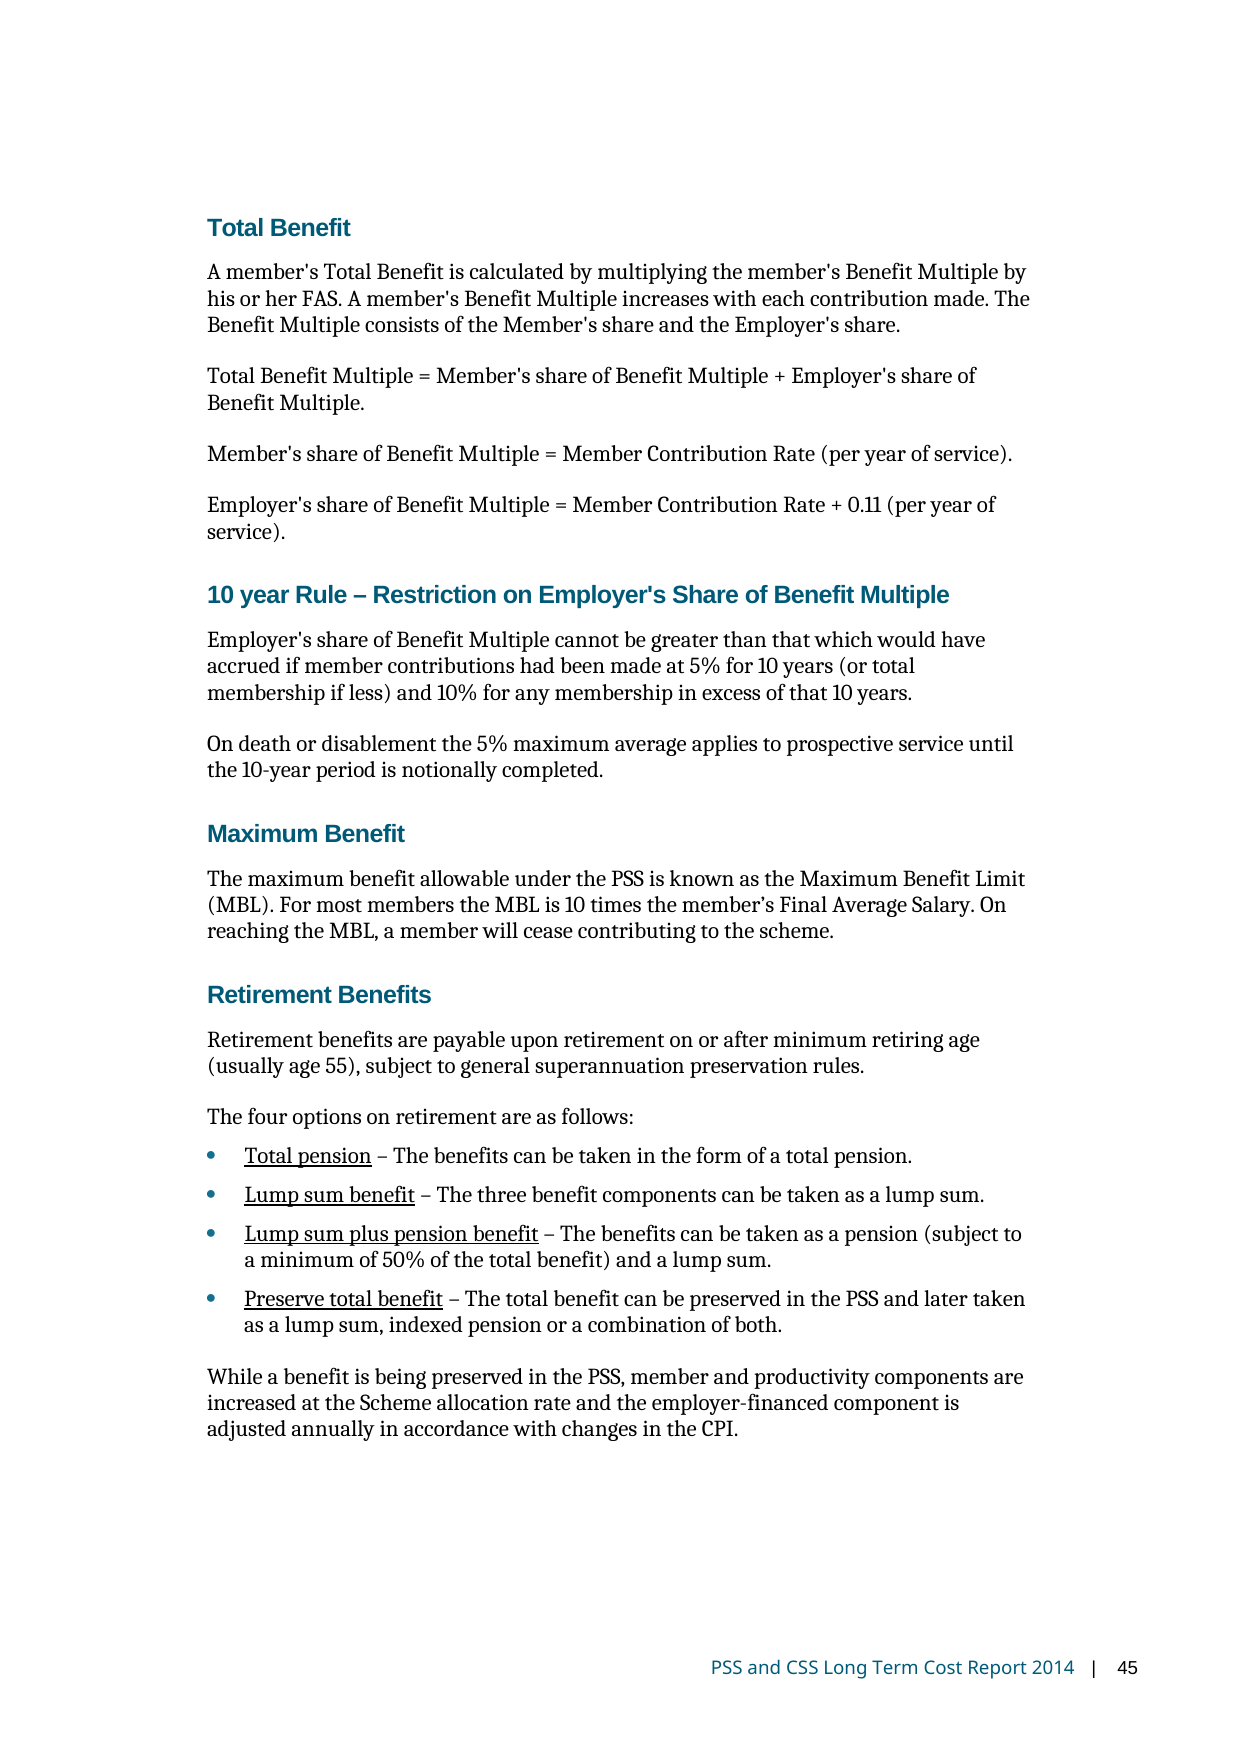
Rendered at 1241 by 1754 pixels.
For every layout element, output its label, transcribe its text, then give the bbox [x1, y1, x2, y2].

list On death or disablement the 5% maximum average applies to prospective service until the 10-year period is notionally completed. [207, 731, 1033, 783]
text Employer's share of Benefit Multiple = Member Contribution Rate + 0.11 (per year of service). [207, 492, 1033, 545]
list Lump sum plus pension benefit – The benefits can be taken as a pension (subject to a minimum of 50% of the total benefit) and a lump sum. [207, 1221, 1033, 1273]
text Total Benefit Multiple = Member's share of Benefit Multiple + Employer's share of Benefit Multiple. [207, 363, 1033, 416]
subtitle Total Benefit [207, 213, 1033, 241]
list Preserve total benefit – The total benefit can be preserved in the PSS and later taken as a lump sum, indexed pension or a combination of both. [207, 1286, 1033, 1338]
text The four options on retirement are as follows: [207, 1104, 1033, 1130]
subtitle Retirement Benefits [207, 980, 1033, 1009]
list A member's Total Benefit is calculated by multiplying the member's Benefit Multiple by his or her FAS. A member's Benefit Multiple increases with each contribution made. The Benefit Multiple consists of the Member's share and the Employer's share. [207, 259, 1033, 338]
list Total pension – The benefits can be taken in the form of a total pension. [207, 1143, 1033, 1169]
subtitle Maximum Benefit [207, 819, 1033, 848]
subtitle 10 year Rule – Restriction on Employer's Share of Benefit Multiple [207, 580, 1033, 609]
list Lump sum benefit – The three benefit components can be taken as a lump sum. [207, 1182, 1033, 1208]
list Employer's share of Benefit Multiple cannot be greater than that which would have accrued if member contributions had been made at 5% for 10 years (or total membership if less) and 10% for any membership in excess of that 10 years. [207, 627, 1033, 706]
text Retirement benefits are payable upon retirement on or after minimum retiring age (usually age 55), subject to general superannuation preservation rules. [207, 1026, 1033, 1079]
list The maximum benefit allowable under the PSS is known as the Maximum Benefit Limit (MBL). For most members the MBL is 10 times the member’s Final Average Salary. On reaching the MBL, a member will cease contributing to the scheme. [207, 865, 1033, 944]
list While a benefit is being preserved in the PSS, member and productivity components are increased at the Scheme allocation rate and the employer-financed component is adjusted annually in accordance with changes in the CPI. [207, 1363, 1033, 1443]
text Member's share of Benefit Multiple = Member Contribution Rate (per year of service). [207, 441, 1033, 467]
